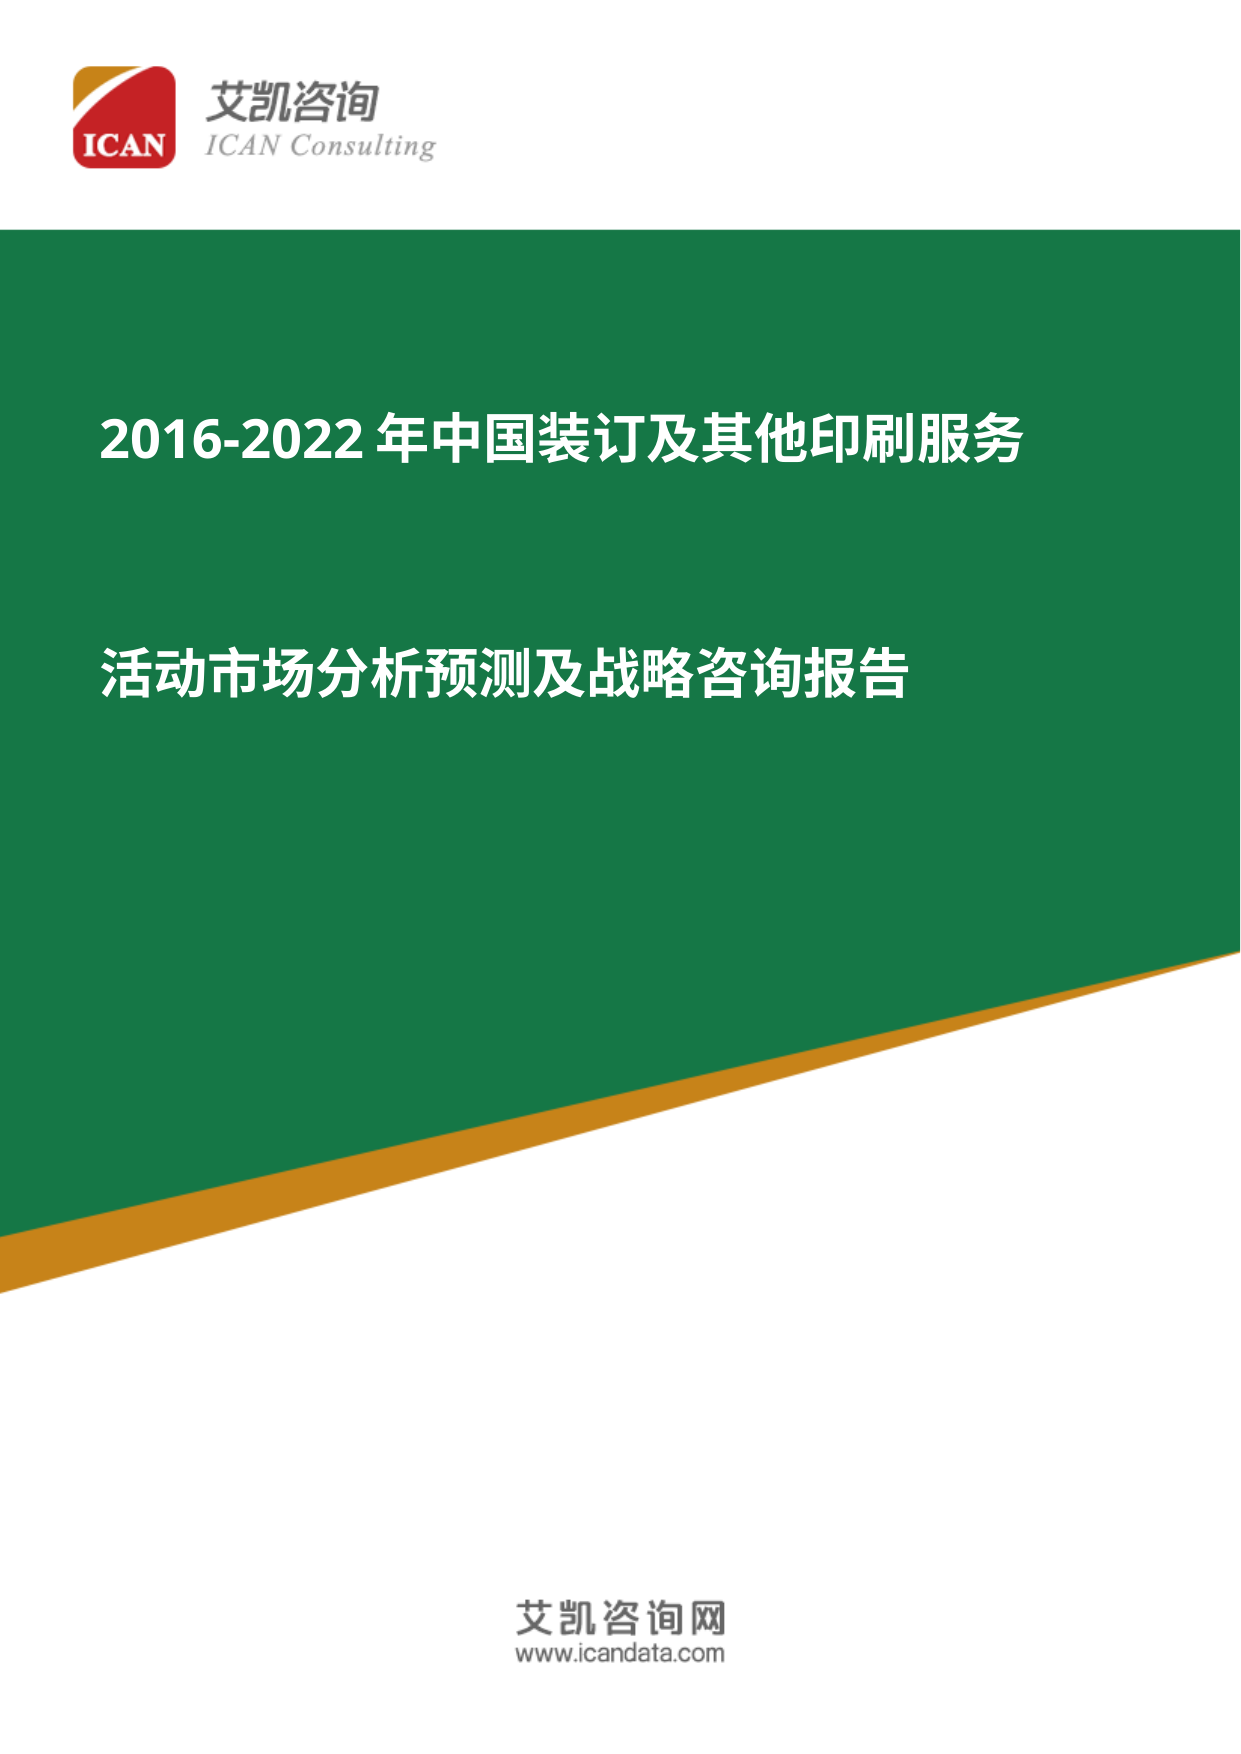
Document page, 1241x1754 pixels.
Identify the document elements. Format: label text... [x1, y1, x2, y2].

picture [0, 5, 1241, 1754]
subtitle 2016-2022年中国装订及其他印刷服务活动市场分析预测及战略咨询报告 [99, 386, 1053, 718]
